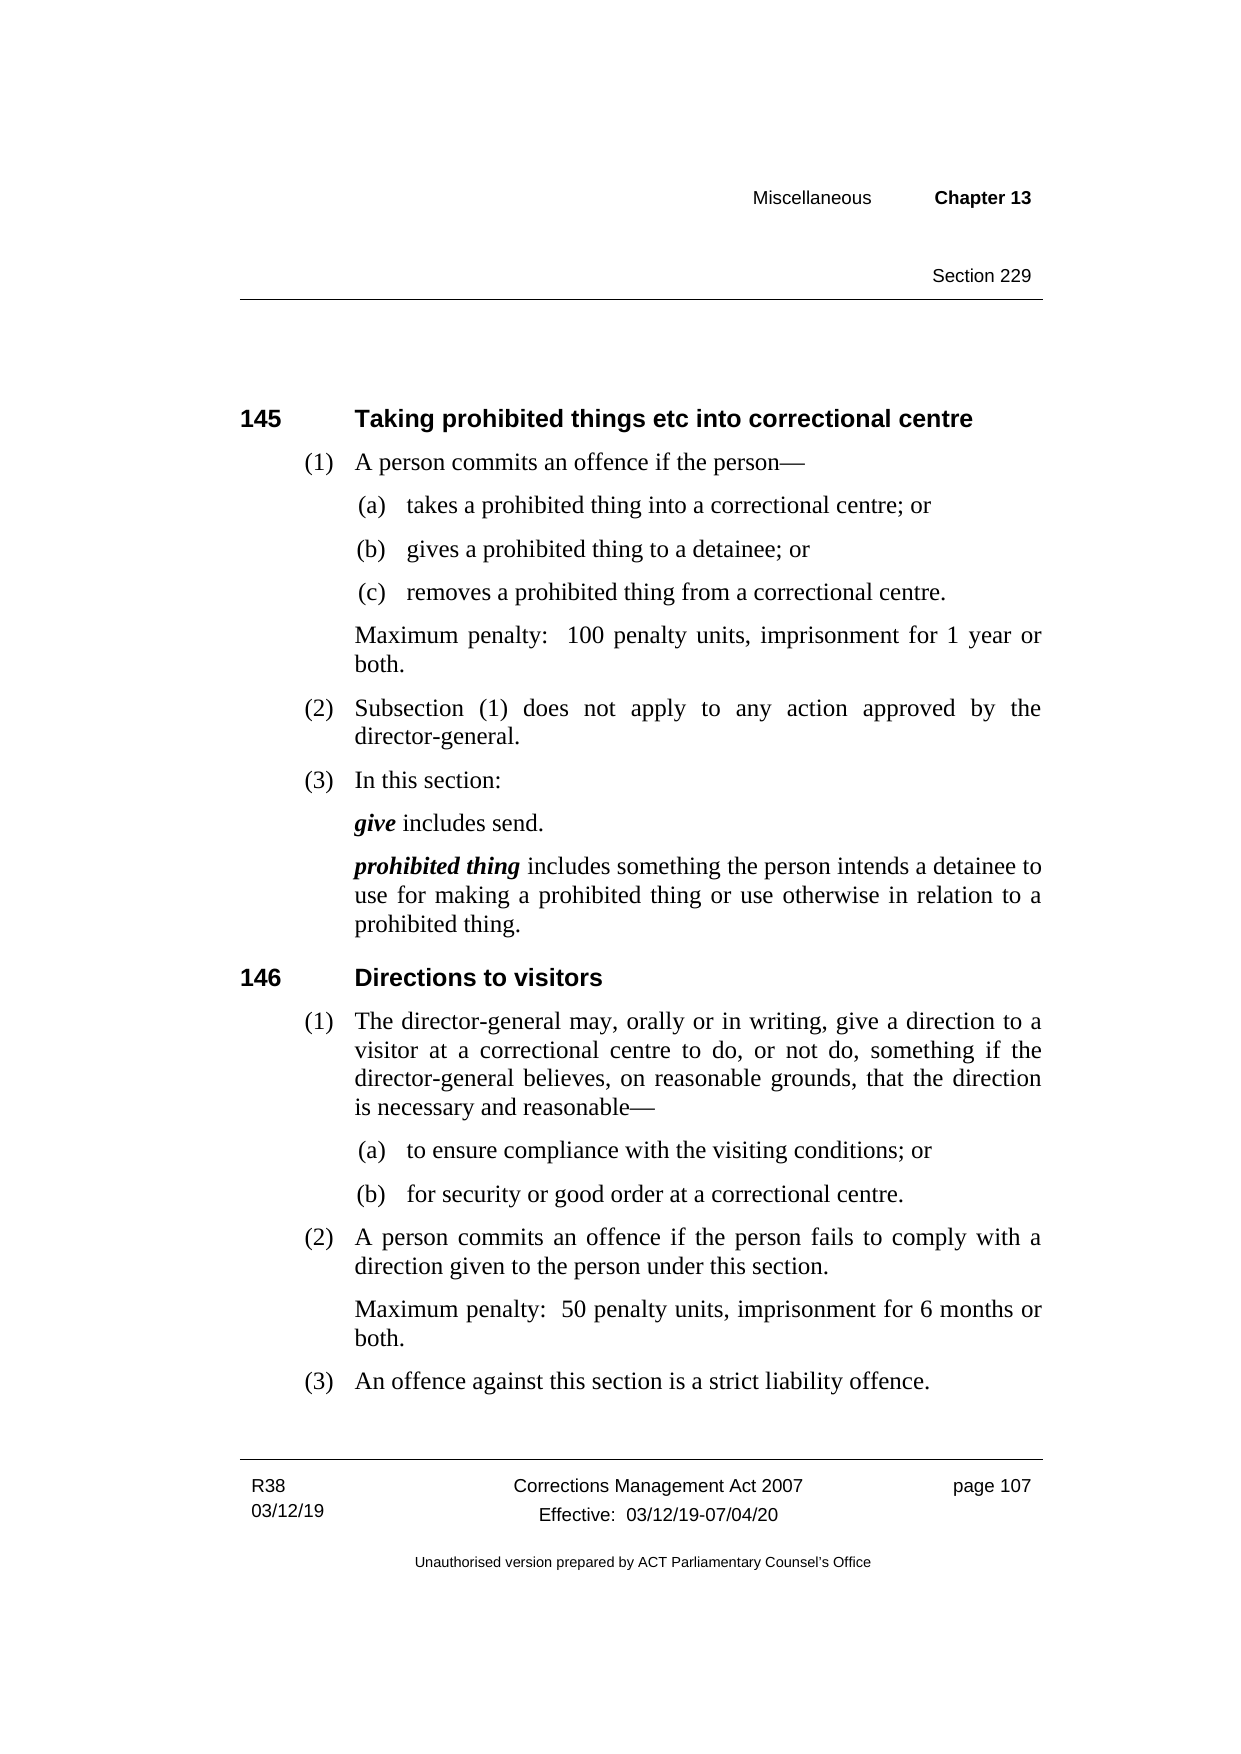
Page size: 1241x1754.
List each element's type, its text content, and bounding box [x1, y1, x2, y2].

text 145 Taking prohibited things etc into correctional centre [240, 404, 1042, 433]
text 146 Directions to visitors [240, 963, 1042, 991]
text (1) The director-general may, orally or in writing, give a direction to a visitor at a correctional centre to do, or not do, something if the director-general believes, on reasonable grounds, that the direction is necessary and reasonable— [240, 1006, 1042, 1121]
text (3) In this section: [240, 765, 1042, 793]
text (a) to ensure compliance with the visiting conditions; or [240, 1136, 1042, 1164]
text prohibited thing includes something the person intends a detainee to use for making a prohibited thing or use otherwise in relation to a prohibited thing. [354, 851, 1042, 938]
text Maximum penalty: 100 penalty units, imprisonment for 1 year or both. [354, 621, 1042, 678]
text (2) Subsection (1) does not apply to any action approved by the director-general. [240, 693, 1042, 750]
text (b) for security or good order at a correctional centre. [240, 1179, 1042, 1208]
text (a) takes a prohibited thing into a correctional centre; or [240, 491, 1042, 519]
text (2) A person commits an offence if the person fails to comply with a direction given to the person under this section. [240, 1222, 1042, 1280]
text give includes send. [354, 808, 1042, 837]
text (c) removes a prohibited thing from a correctional centre. [240, 577, 1042, 606]
text (b) gives a prohibited thing to a detainee; or [240, 534, 1042, 563]
text (3) An offence against this section is a strict liability offence. [240, 1366, 1042, 1395]
text (1) A person commits an offence if the person— [240, 447, 1042, 476]
text Maximum penalty: 50 penalty units, imprisonment for 6 months or both. [354, 1294, 1042, 1352]
